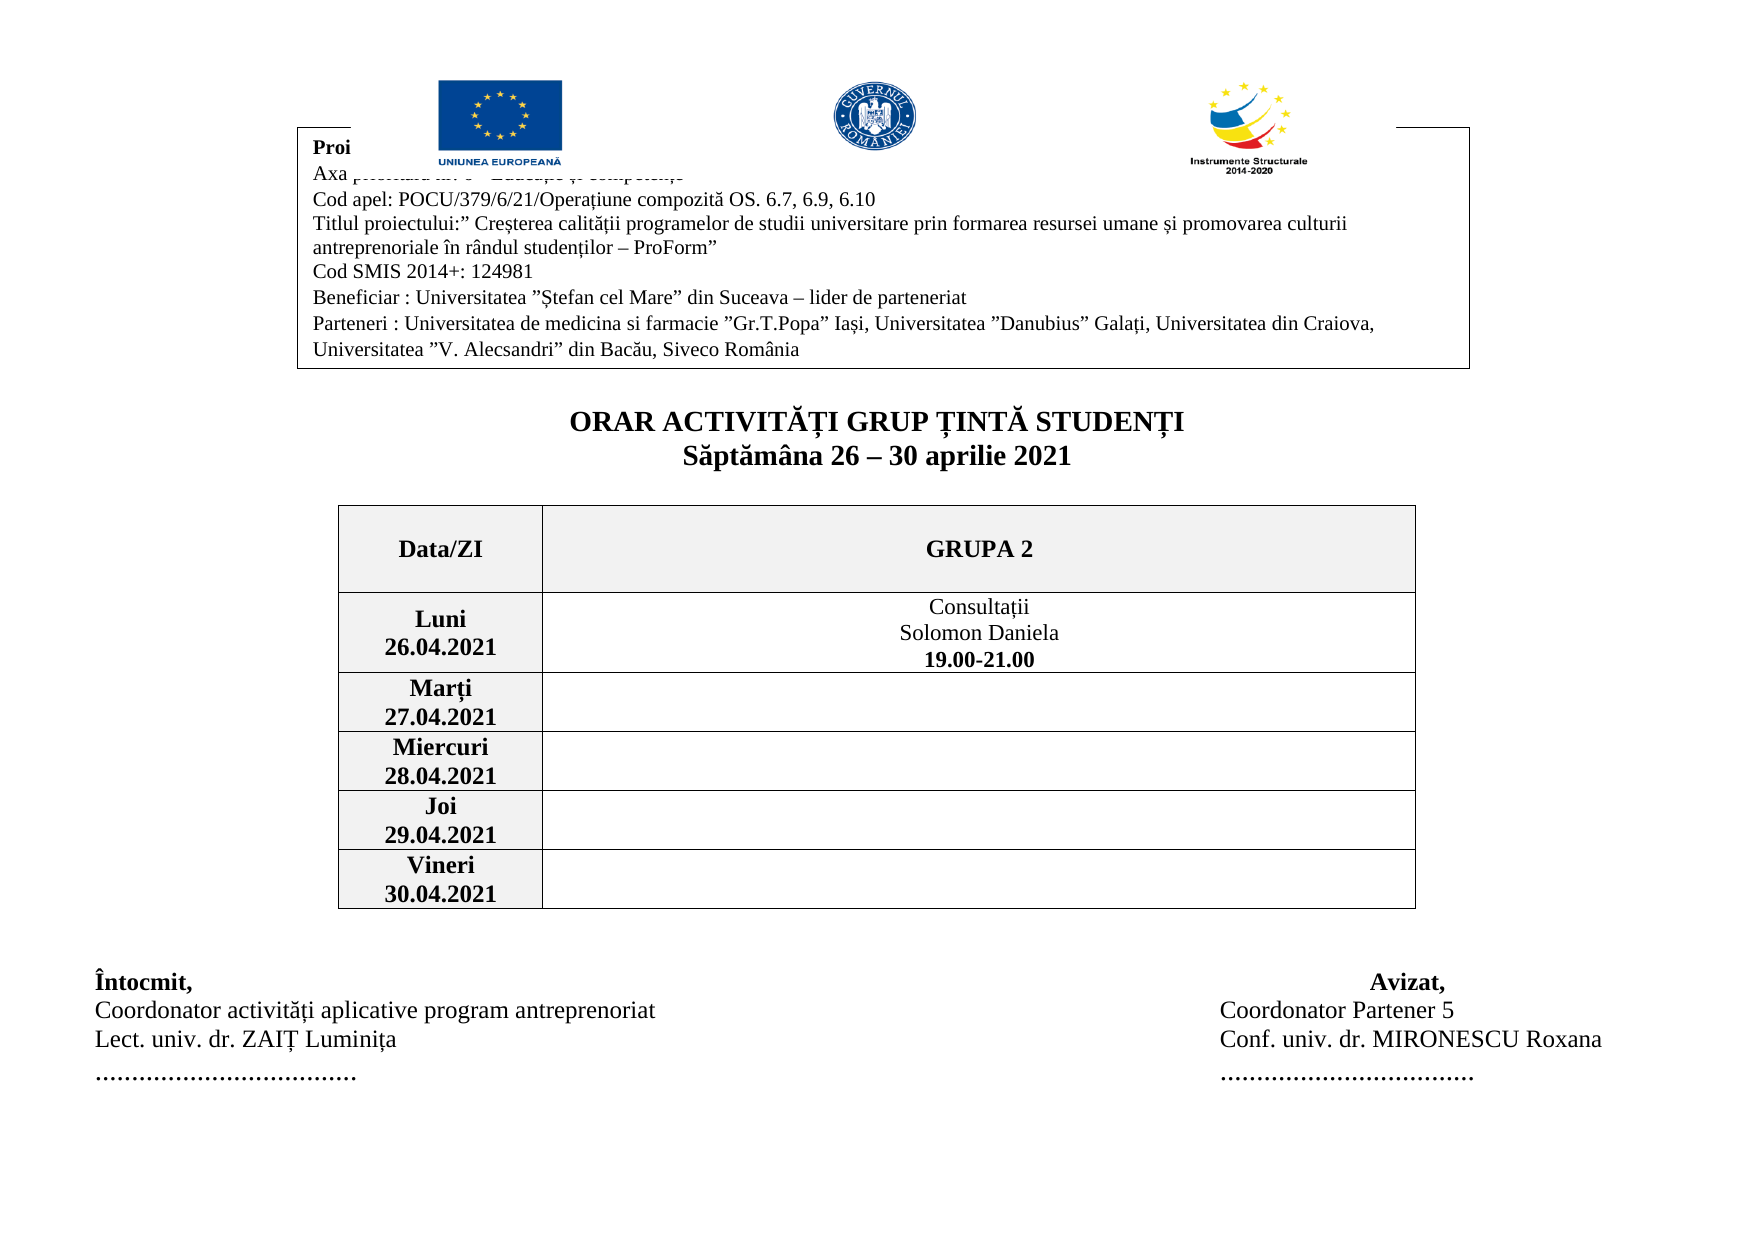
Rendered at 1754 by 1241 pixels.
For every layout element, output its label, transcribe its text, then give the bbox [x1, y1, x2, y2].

table_cell [543, 791, 1415, 849]
text Săptămâna 26 – 30 aprilie 2021 [94, 438, 1659, 471]
table_cell Luni 26.04.2021 [339, 593, 542, 672]
text Întocmit, Avizat, [94, 967, 1659, 995]
table_cell Joi 29.04.2021 [339, 791, 542, 849]
table_cell [543, 673, 1415, 731]
table_cell Marți 27.04.2021 [339, 673, 542, 731]
table_cell [543, 732, 1415, 790]
table_cell Miercuri 28.04.2021 [339, 732, 542, 790]
table_header GRUPA 2 [543, 506, 1415, 592]
text .................................... ................................... [94, 1053, 1659, 1086]
table_cell Vineri 30.04.2021 [339, 850, 542, 908]
picture [349, 59, 1395, 180]
text Coordonator activități aplicative program antreprenoriat Coordonator Partener 5 [94, 995, 1659, 1024]
table_header Data/ZI [339, 506, 542, 592]
text ORAR ACTIVITĂȚI GRUP ȚINTĂ STUDENȚI [94, 404, 1659, 438]
table_cell [543, 850, 1415, 908]
table_cell Consultații Solomon Daniela 19.00-21.00 [543, 593, 1415, 672]
text Lect. univ. dr. ZAIȚ Luminița Conf. univ. dr. MIRONESCU Roxana [94, 1024, 1659, 1053]
